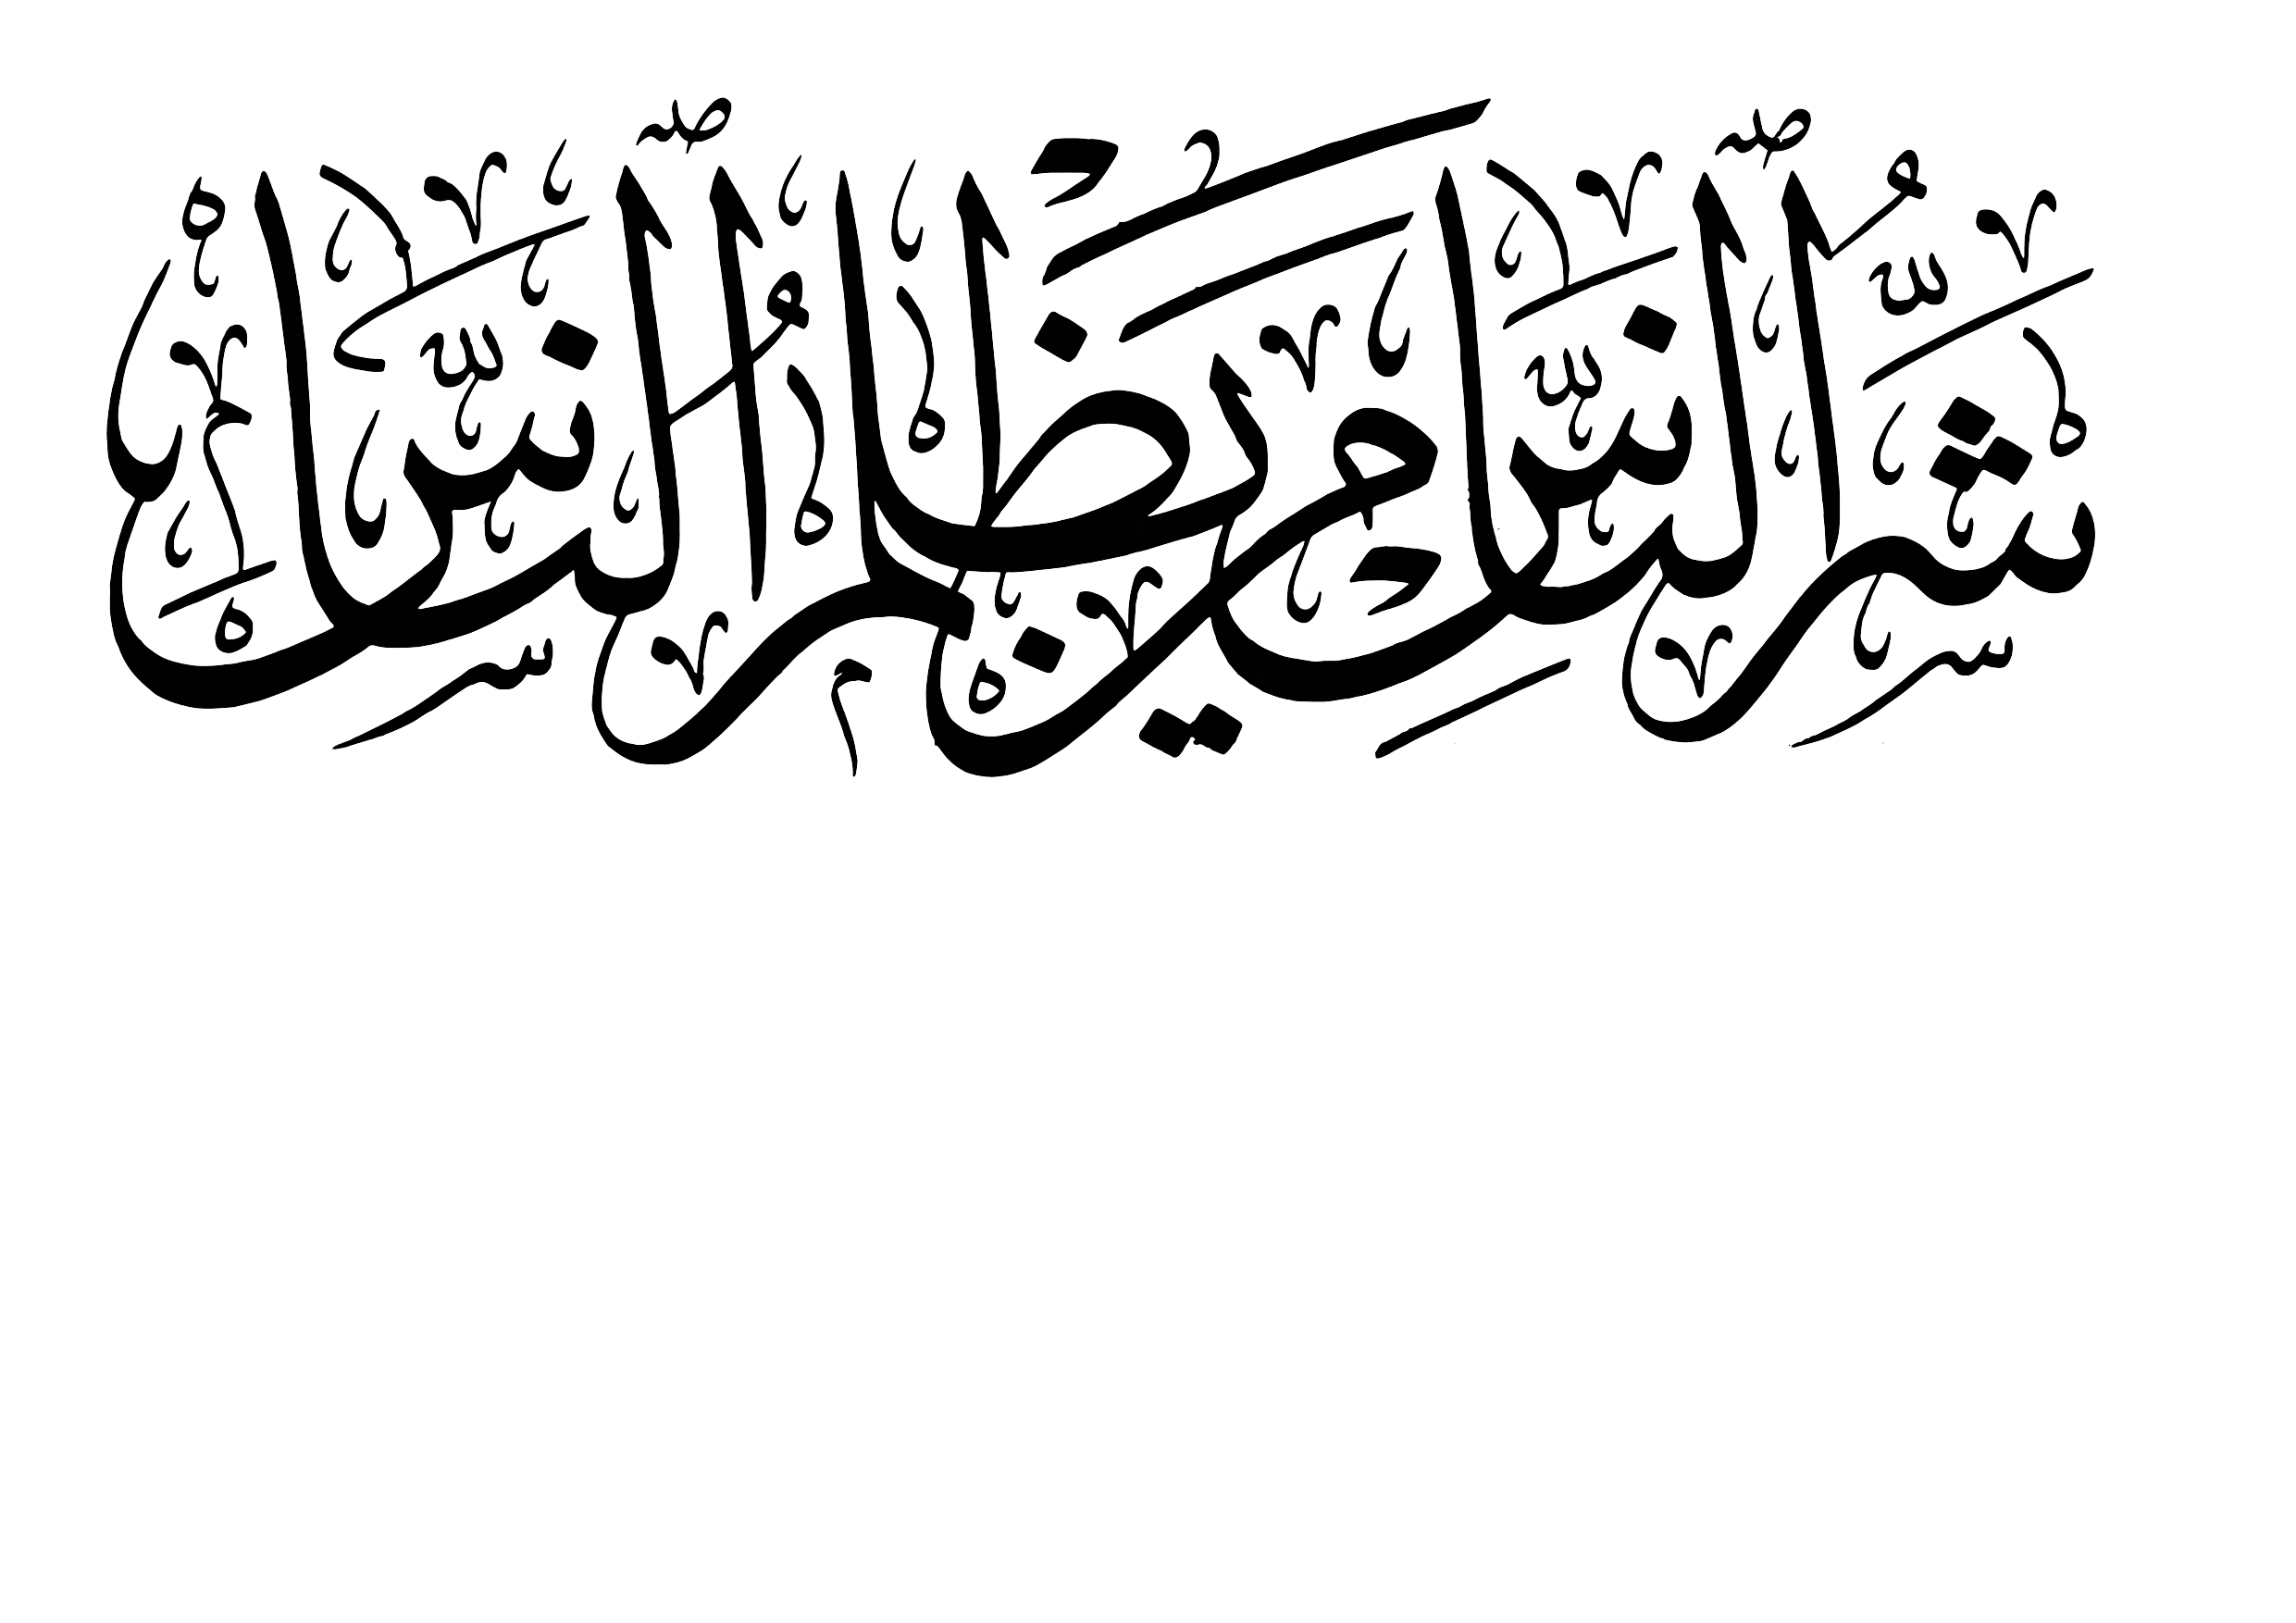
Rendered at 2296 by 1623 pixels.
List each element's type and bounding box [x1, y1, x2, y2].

picture [57, 57, 2179, 857]
